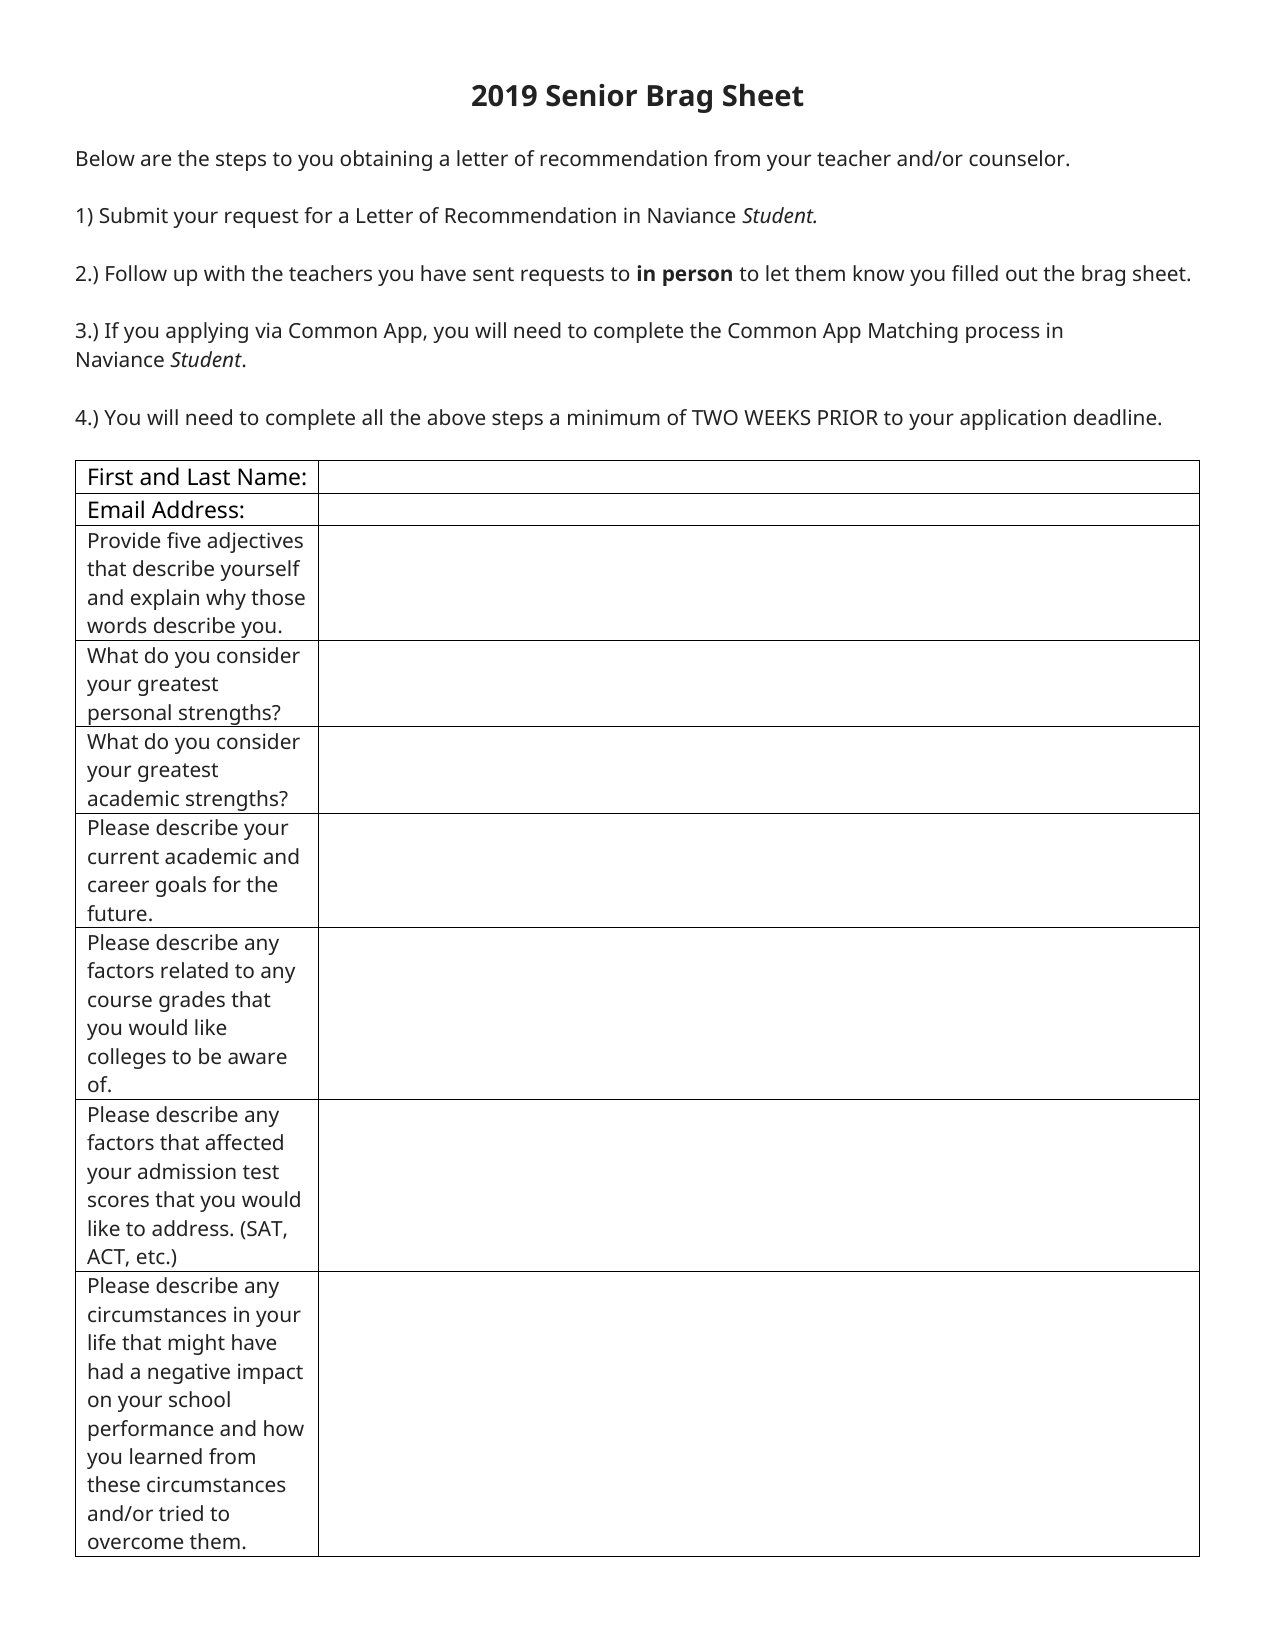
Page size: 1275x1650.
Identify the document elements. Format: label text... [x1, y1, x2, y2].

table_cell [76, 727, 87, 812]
text 3.) If you applying via Common App, you will need to complete the Common App Matching process in Naviance Student. [75, 317, 1200, 373]
text Below are the steps to you obtaining a letter of recommendation from your teacher and/or counselor. [75, 144, 1200, 172]
table_header First and Last Name: [76, 461, 318, 493]
table_cell [319, 928, 1199, 1099]
table_cell [319, 1272, 1199, 1556]
text 2.) Follow up with the teachers you have sent requests to in person to let them know you filled out the brag sheet. [75, 259, 1200, 287]
table_cell Please describe any circumstances in your life that might have had a negative impact on your school performance and how you learned from these circumstances and/or tried to overcome them. [76, 1272, 318, 1556]
table_cell Email Address: [76, 494, 318, 525]
text 1) Submit your request for a Letter of Recommendation in Naviance Student. [75, 201, 1200, 230]
table_cell [319, 641, 1199, 726]
table_cell What do you consider your greatest academic strengths? [218, 727, 318, 812]
text 4.) You will need to complete all the above steps a minimum of TWO WEEKS PRIOR to your application deadline. [75, 403, 1200, 431]
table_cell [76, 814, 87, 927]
table_cell [319, 1100, 1199, 1271]
table_header [319, 461, 1199, 493]
table_cell Please describe any factors related to any course grades that you would like colleges to be aware of. [76, 928, 318, 1099]
text 2019 Senior Brag Sheet [75, 75, 1200, 115]
table_cell [319, 814, 1199, 927]
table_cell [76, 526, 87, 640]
table_cell What do you consider your greatest personal strengths? [218, 641, 318, 726]
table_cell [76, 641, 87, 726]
table_cell [319, 727, 1199, 812]
table_cell [319, 494, 1199, 525]
table_cell Please describe any factors that affected your admission test scores that you would like to address. (SAT, ACT, etc.) [177, 1100, 318, 1271]
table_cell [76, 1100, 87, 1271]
table_cell Please describe your current academic and career goals for the future. [153, 814, 318, 927]
table_cell [319, 526, 1199, 640]
